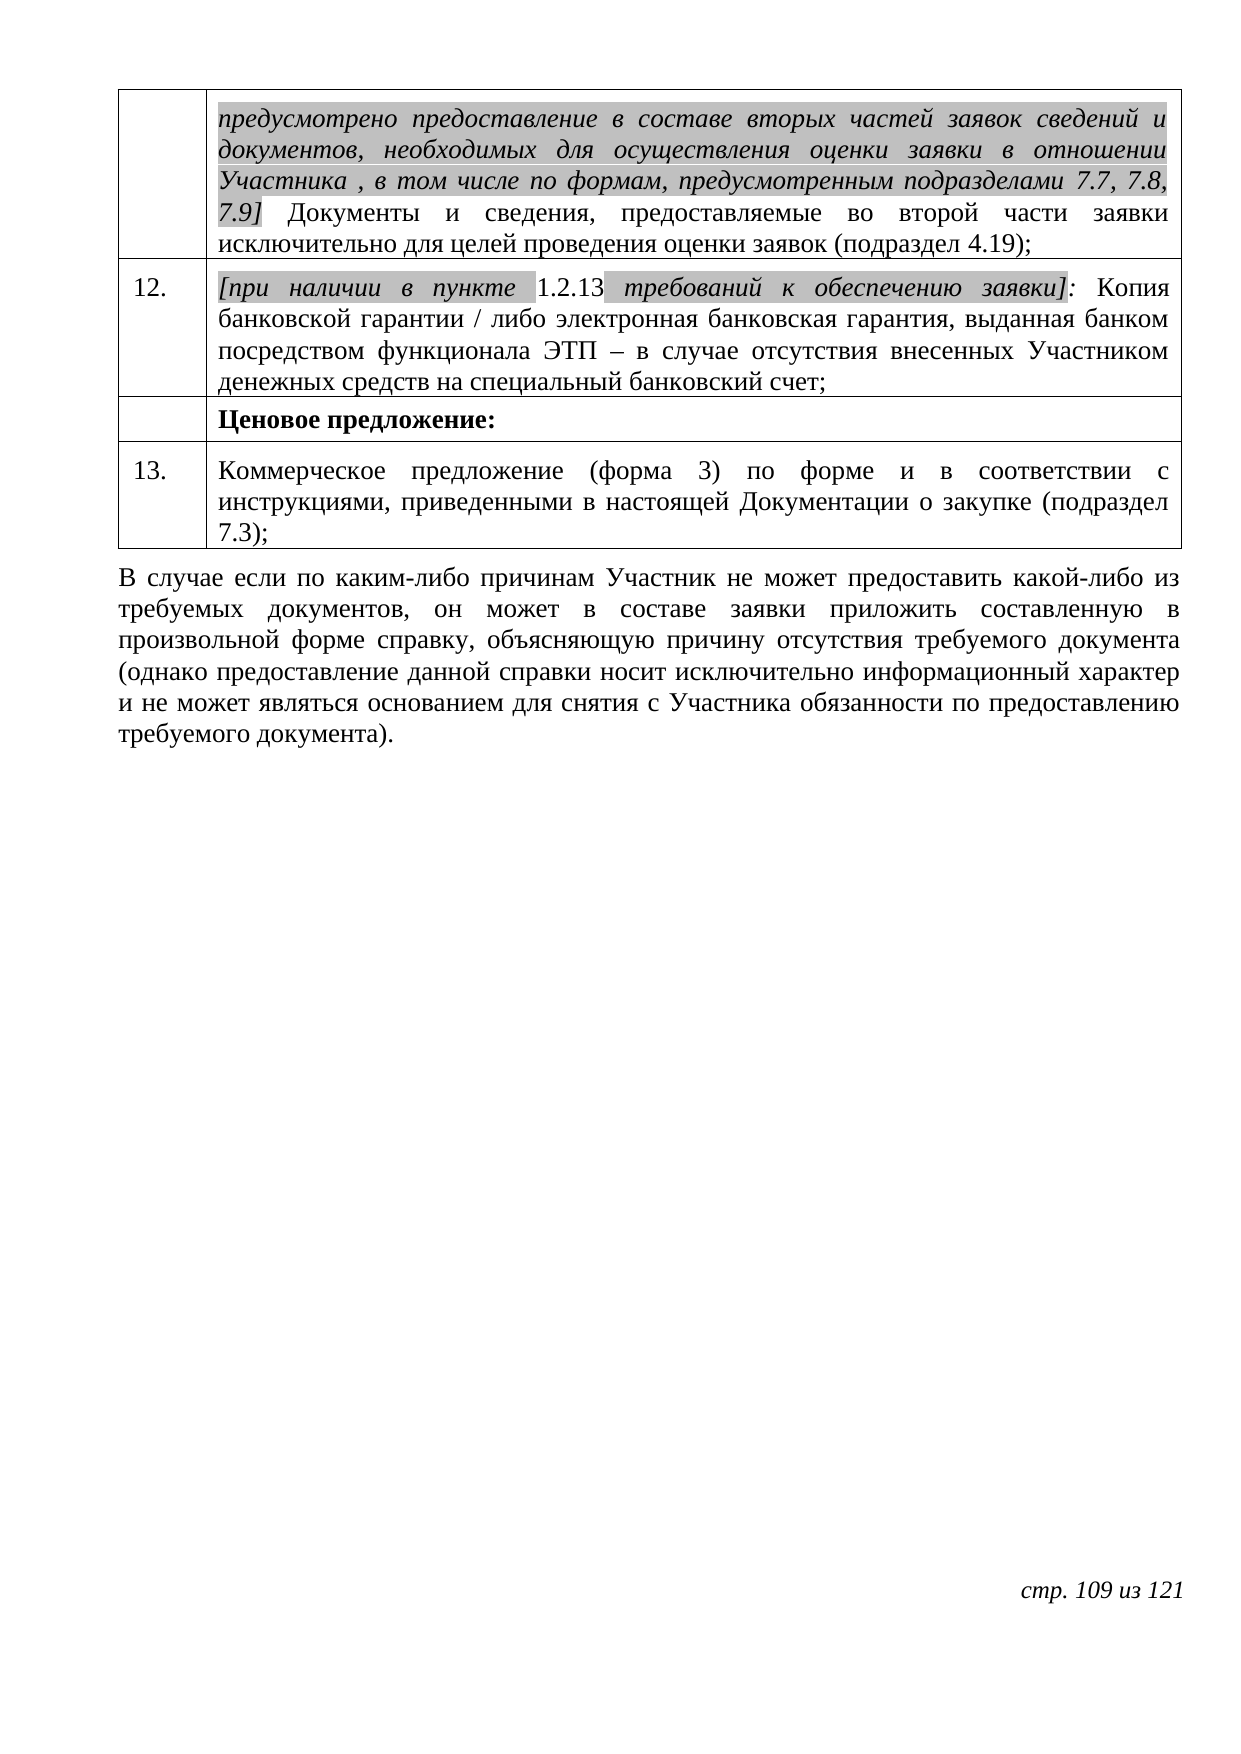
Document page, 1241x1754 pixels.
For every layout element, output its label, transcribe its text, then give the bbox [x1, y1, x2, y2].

table_cell [119, 397, 206, 441]
list В случае если по каким-либо причинам Участник не может предоставить какой-либо из требуемых документов, он может в составе заявки приложить составленную в произвольной форме справку, объясняющую причину отсутствия требуемого документа (однако предоставление данной справки носит исключительно информационный характер и не может являться основанием для снятия с Участника обязанности по предоставлению требуемого документа). [118, 561, 1181, 748]
table_cell [при наличии в пункте 1.2.13 требований к обеспечению заявки]: Копия банковской гарантии / либо электронная банковская гарантия, выданная банком посредством функционала ЭТП – в случае отсутствия внесенных Участником денежных средств на специальный банковский счет; [207, 259, 1181, 396]
table_cell [119, 442, 206, 548]
table_cell Коммерческое предложение (форма 3) по форме и в соответствии с инструкциями, приведенными в настоящей Документации о закупке (подраздел 7.3); [207, 442, 1181, 548]
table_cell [207, 90, 1181, 258]
table_cell Ценовое предложение: [207, 397, 1181, 441]
table_cell [119, 90, 206, 258]
table_cell [119, 259, 206, 396]
